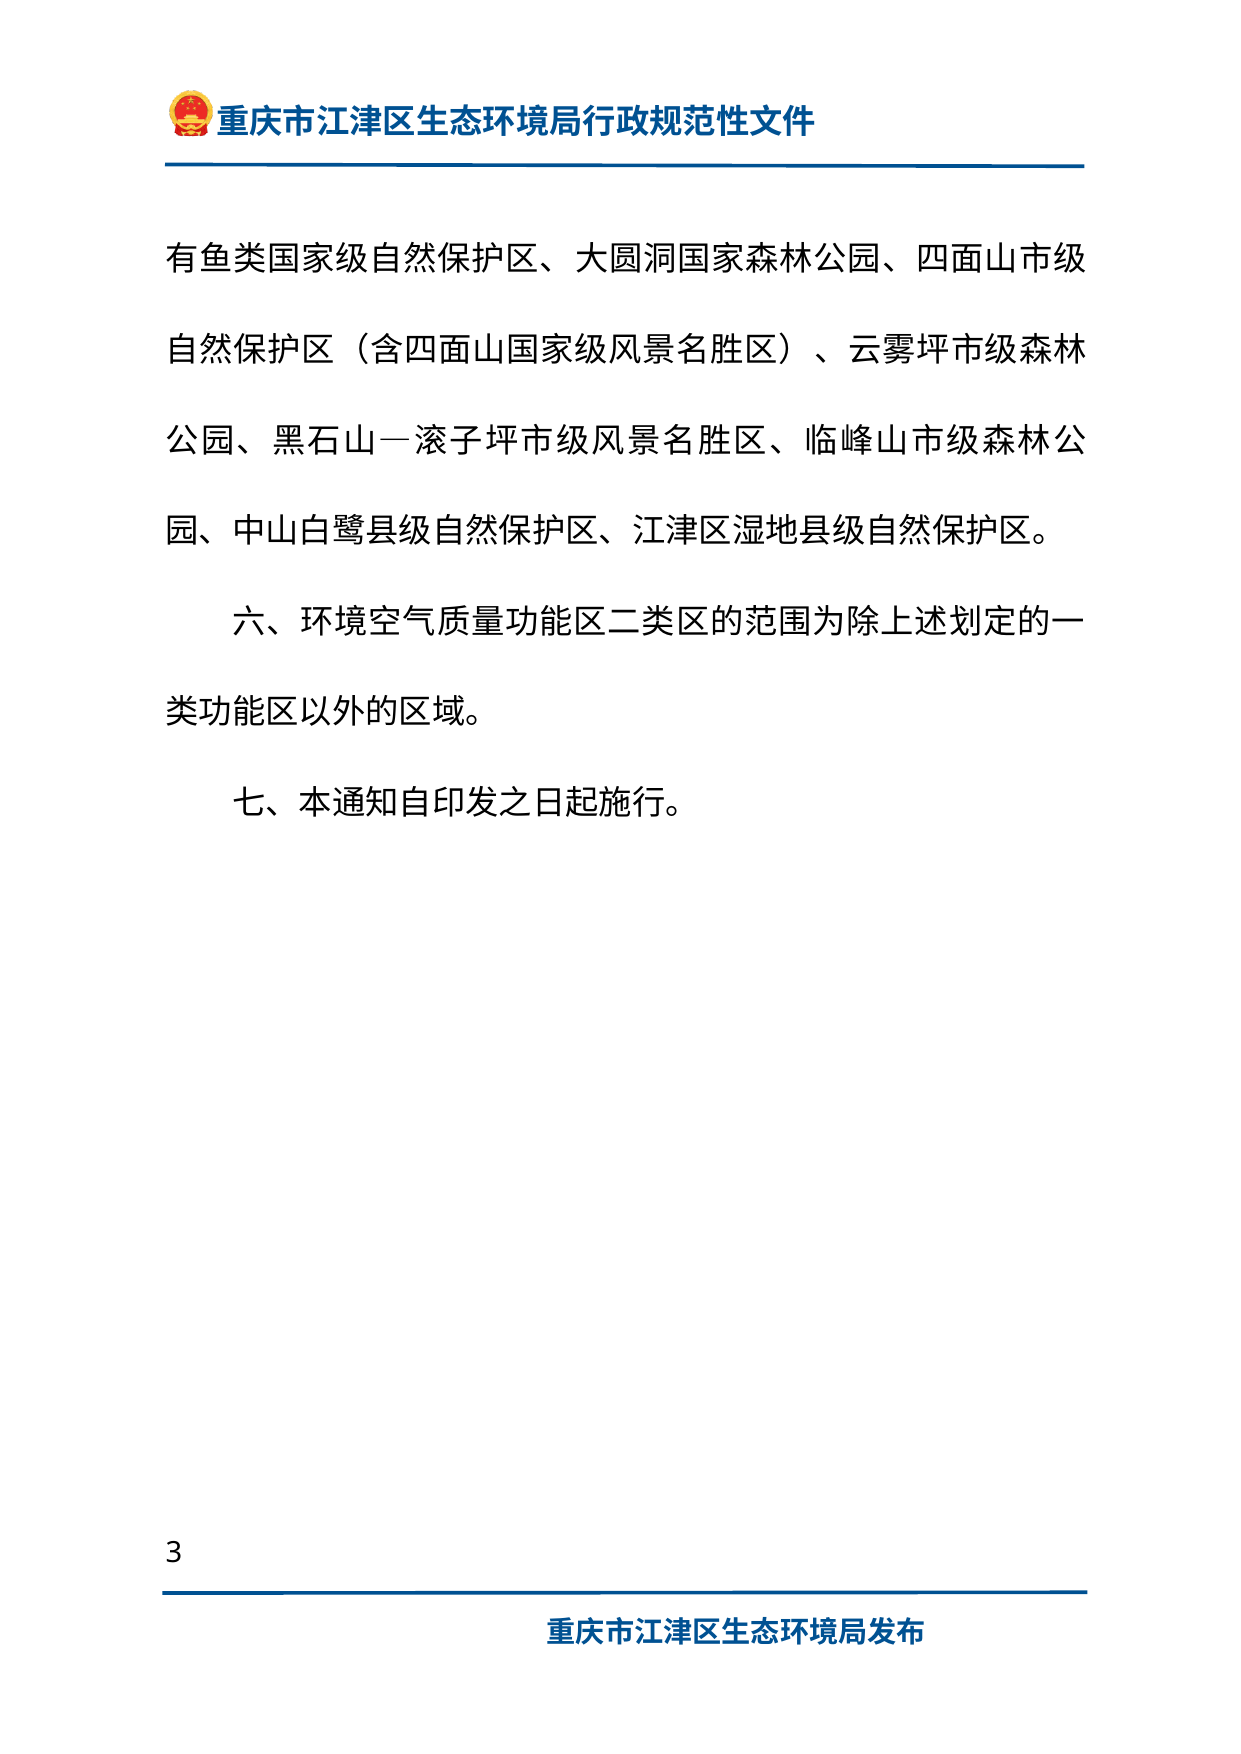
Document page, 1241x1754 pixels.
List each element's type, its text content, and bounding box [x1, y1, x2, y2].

text 七、本通知自印发之日起施行。 [165, 755, 1087, 845]
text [165, 211, 1087, 573]
picture [165, 88, 217, 140]
text 六、环境空气质量功能区二类区的范围为除上述划定的一类功能区以外的区域。 [165, 573, 1087, 755]
